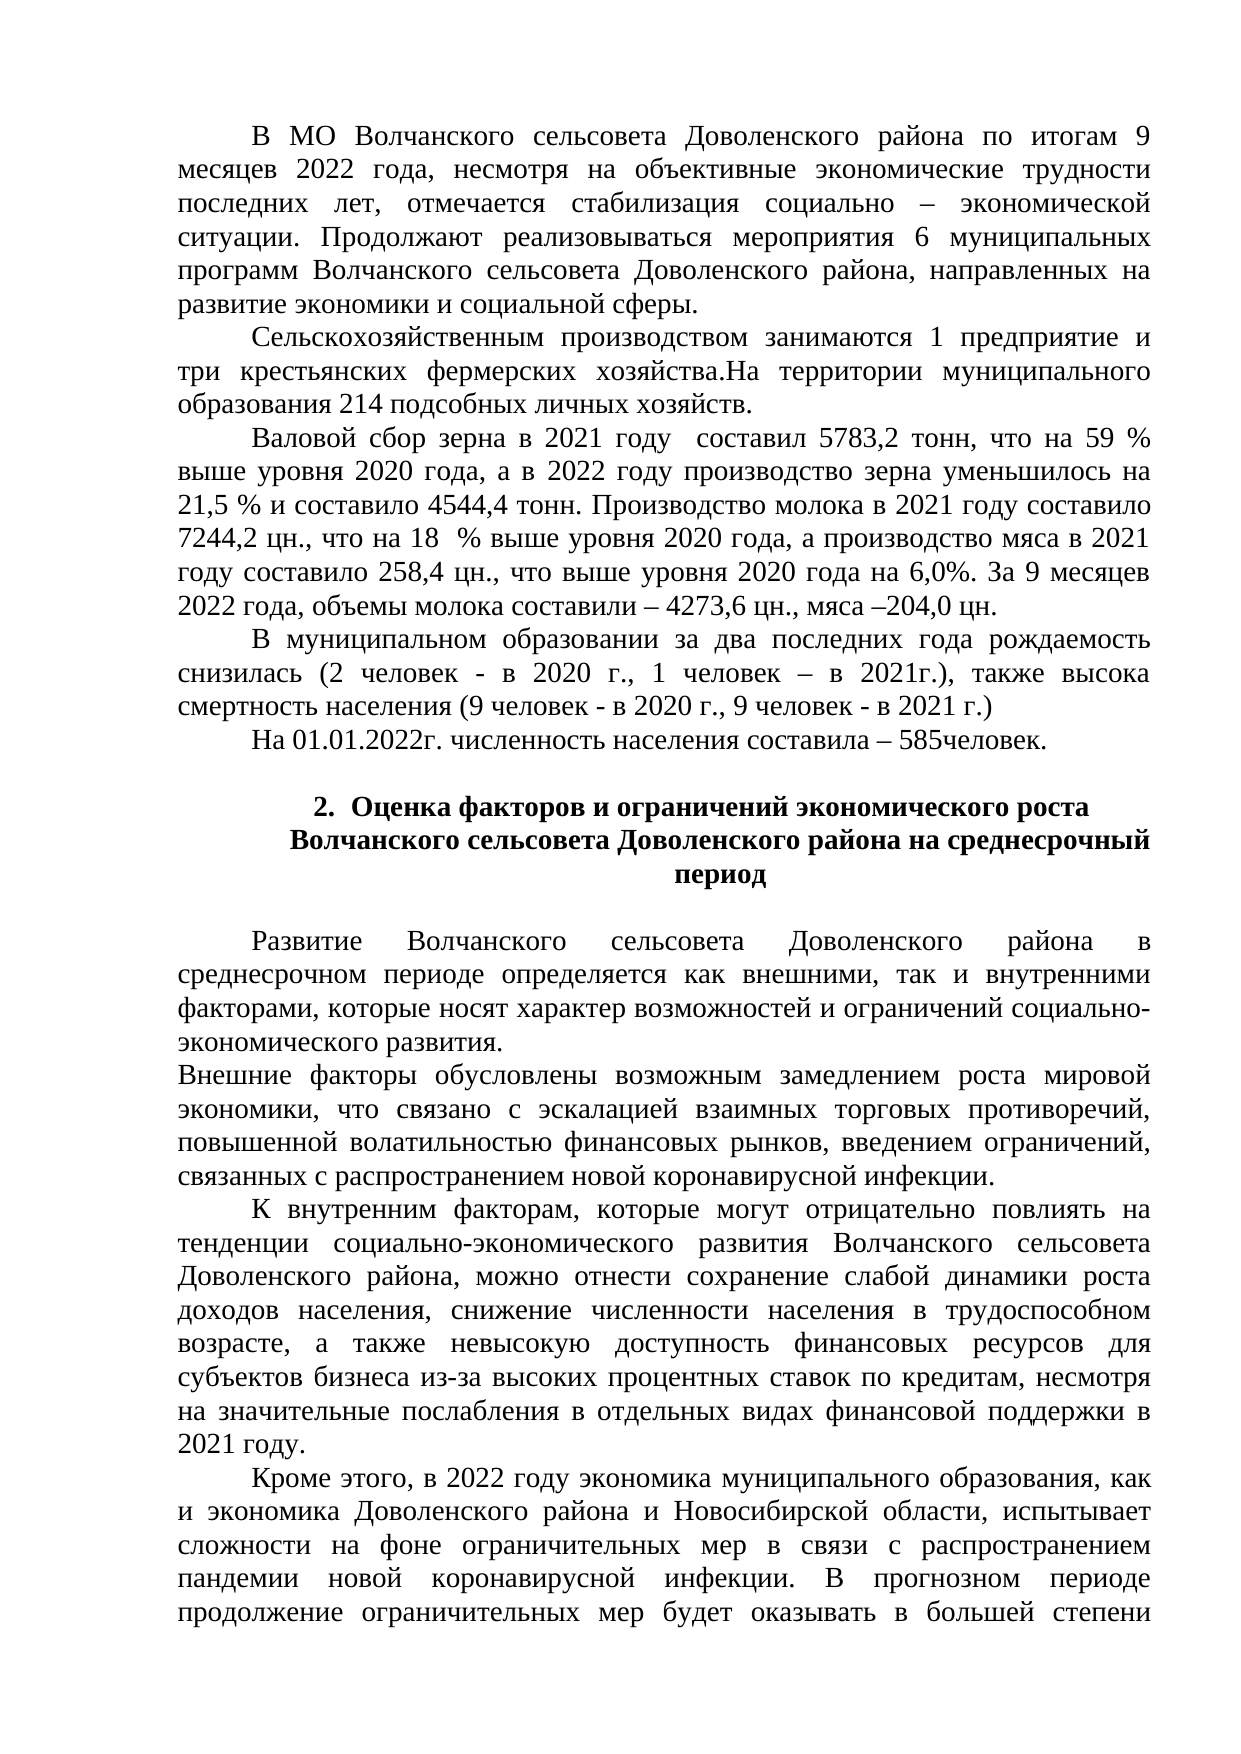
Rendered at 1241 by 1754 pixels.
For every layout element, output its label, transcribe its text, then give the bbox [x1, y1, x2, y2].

text Развитие Волчанского сельсовета Доволенского района в среднесрочном периоде определяется как внешними, так и внутренними факторами, которые носят характер возможностей и ограничений социально-экономического развития. [177, 923, 1152, 1057]
text В МО Волчанского сельсовета Доволенского района по итогам 9 месяцев 2022 года, несмотря на объективные экономические трудности последних лет, отмечается стабилизация социально – экономической ситуации. Продолжают реализовываться мероприятия 6 муниципальных программ Волчанского сельсовета Доволенского района, направленных на развитие экономики и социальной сферы. [177, 118, 1152, 319]
text К внутренним факторам, которые могут отрицательно повлиять на тенденции социально-экономического развития Волчанского сельсовета Доволенского района, можно отнести сохранение слабой динамики роста доходов населения, снижение численности населения в трудоспособном возрасте, а также невысокую доступность финансовых ресурсов для субъектов бизнеса из-за высоких процентных ставок по кредитам, несмотря на значительные послабления в отдельных видах финансовой поддержки в 2021 году. [177, 1191, 1152, 1460]
text В муниципальном образовании за два последних года рождаемость снизилась (2 человек - в 2020 г., 1 человек – в 2021г.), также высока смертность населения (9 человек - в 2020 г., 9 человек - в 2021 г.) [177, 621, 1152, 722]
list Оценка факторов и ограничений экономического роста Волчанского сельсовета Доволенского района на среднесрочный период [251, 789, 1152, 889]
text Валовой сбор зерна в 2021 году составил 5783,2 тонн, что на 59 % выше уровня 2020 года, а в 2022 году производство зерна уменьшилось на 21,5 % и составило 4544,4 тонн. Производство молока в 2021 году составило 7244,2 цн., что на 18 % выше уровня 2020 года, а производство мяса в 2021 году составило 258,4 цн., что выше уровня 2020 года на 6,0%. За 9 месяцев 2022 года, объемы молока составили – 4273,6 цн., мяса –204,0 цн. [177, 420, 1152, 621]
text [177, 1460, 1152, 1627]
text Внешние факторы обусловлены возможным замедлением роста мировой экономики, что связано с эскалацией взаимных торговых противоречий, повышенной волатильностью финансовых рынков, введением ограничений, связанных с распространением новой коронавирусной инфекции. [177, 1057, 1152, 1191]
text На 01.01.2022г. численность населения составила – 585человек. [177, 722, 1152, 755]
text Сельскохозяйственным производством занимаются 1 предприятие и три крестьянских фермерских хозяйства.На территории муниципального образования 214 подсобных личных хозяйств. [177, 319, 1152, 420]
